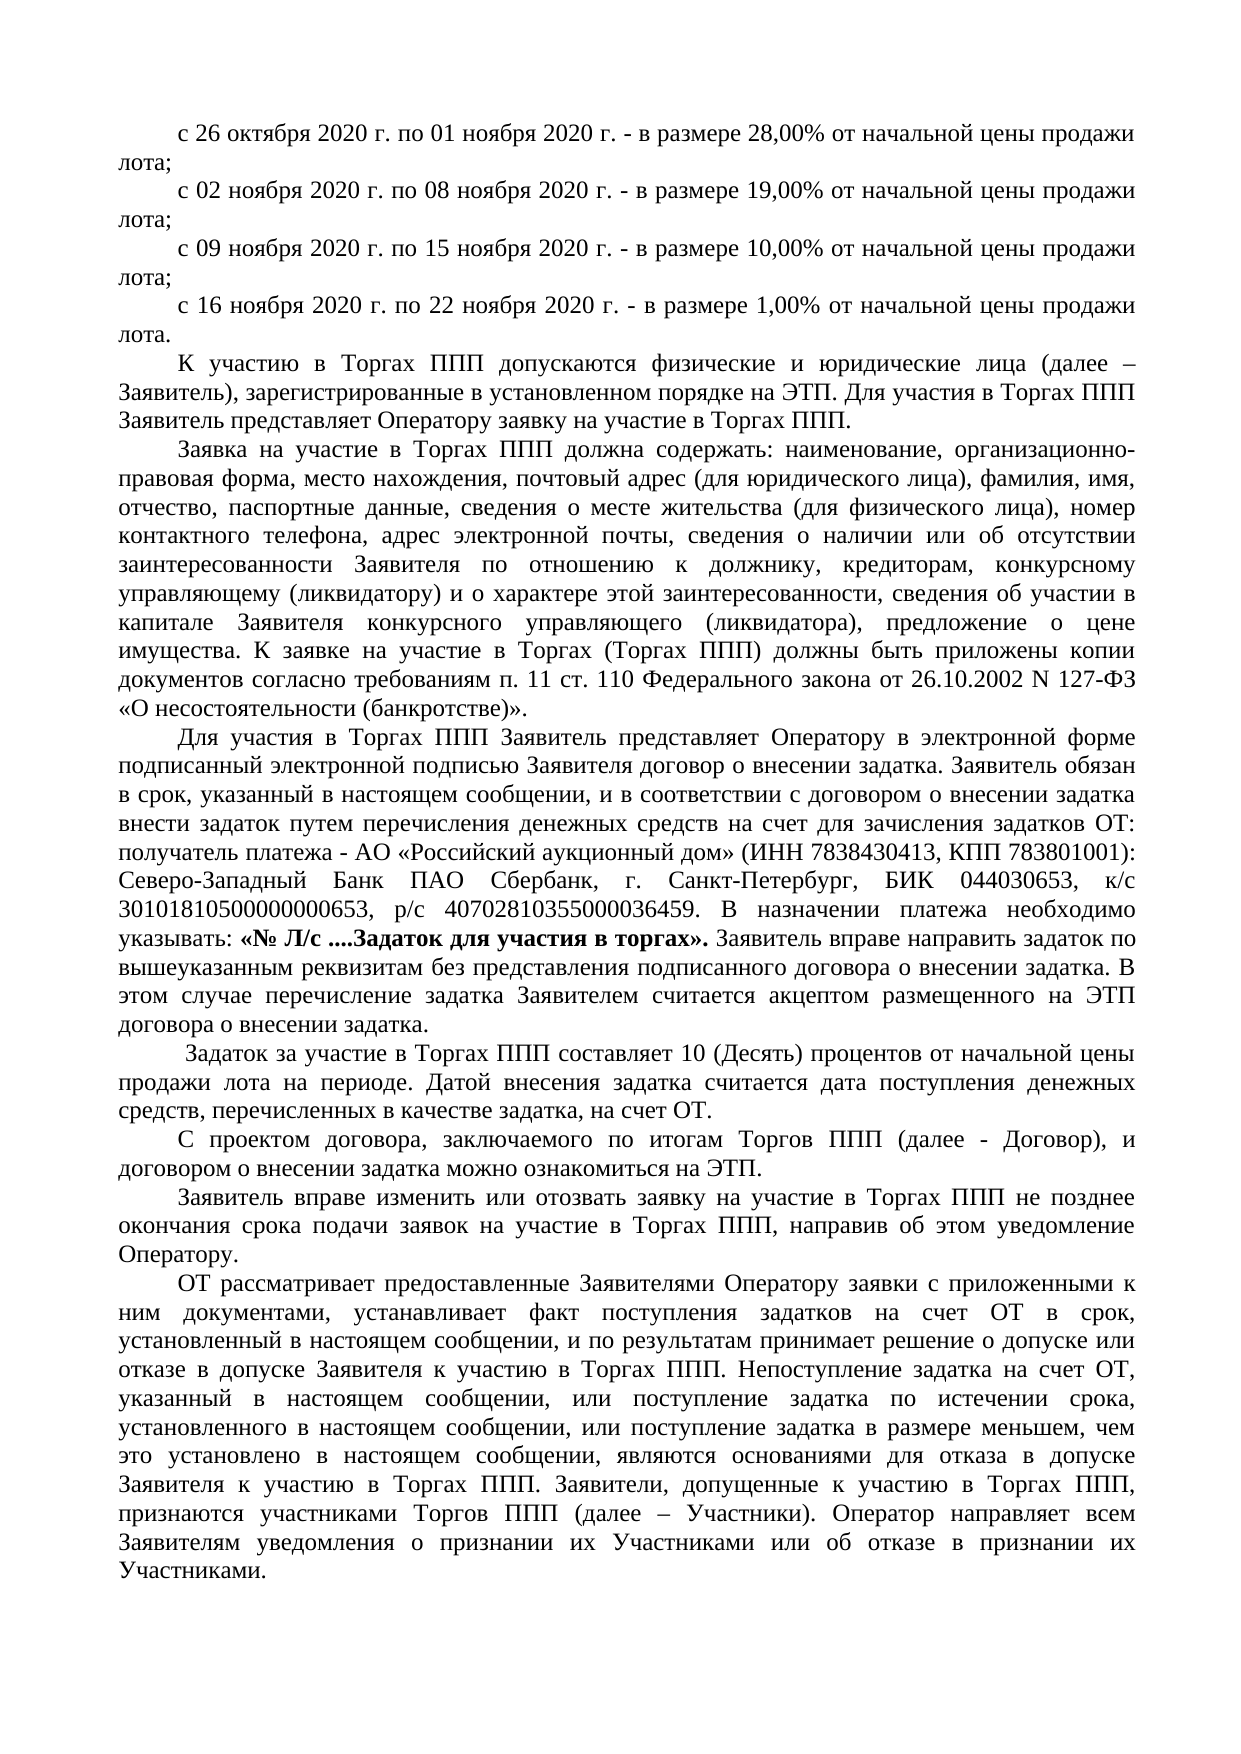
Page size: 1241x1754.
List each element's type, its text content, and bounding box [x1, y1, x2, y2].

text с 09 ноября 2020 г. по 15 ноября 2020 г. - в размере 10,00% от начальной цены продажи лота; [118, 233, 1137, 291]
text С проектом договора, заключаемого по итогам Торгов ППП (далее - Договор), и договором о внесении задатка можно ознакомиться на ЭТП. [118, 1124, 1137, 1182]
text Заявка на участие в Торгах ППП должна содержать: наименование, организационно-правовая форма, место нахождения, почтовый адрес (для юридического лица), фамилия, имя, отчество, паспортные данные, сведения о месте жительства (для физического лица), номер контактного телефона, адрес электронной почты, сведения о наличии или об отсутствии заинтересованности Заявителя по отношению к должнику, кредиторам, конкурсному управляющему (ликвидатору) и о характере этой заинтересованности, сведения об участии в капитале Заявителя конкурсного управляющего (ликвидатора), предложение о цене имущества. К заявке на участие в Торгах (Торгах ППП) должны быть приложены копии документов согласно требованиям п. 11 ст. 110 Федерального закона от 26.10.2002 N 127-ФЗ «О несостоятельности (банкротстве)». [118, 434, 1137, 722]
text с 26 октября 2020 г. по 01 ноября 2020 г. - в размере 28,00% от начальной цены продажи лота; [118, 118, 1137, 176]
text Для участия в Торгах ППП Заявитель представляет Оператору в электронной форме подписанный электронной подписью Заявителя договор о внесении задатка. Заявитель обязан в срок, указанный в настоящем сообщении, и в соответствии с договором о внесении задатка внести задаток путем перечисления денежных средств на счет для зачисления задатков ОТ: получатель платежа - АО «Российский аукционный дом» (ИНН 7838430413, КПП 783801001): Северо-Западный Банк ПАО Сбербанк, г. Санкт-Петербург, БИК 044030653, к/с 30101810500000000653, р/с 40702810355000036459. В назначении платежа необходимо указывать: «№ Л/с ....Задаток для участия в торгах». Заявитель вправе направить задаток по вышеуказанным реквизитам без представления подписанного договора о внесении задатка. В этом случае перечисление задатка Заявителем считается акцептом размещенного на ЭТП договора о внесении задатка. [118, 722, 1137, 1038]
text К участию в Торгах ППП допускаются физические и юридические лица (далее – Заявитель), зарегистрированные в установленном порядке на ЭТП. Для участия в Торгах ППП Заявитель представляет Оператору заявку на участие в Торгах ППП. [118, 348, 1137, 434]
text с 02 ноября 2020 г. по 08 ноября 2020 г. - в размере 19,00% от начальной цены продажи лота; [118, 176, 1137, 233]
text с 16 ноября 2020 г. по 22 ноября 2020 г. - в размере 1,00% от начальной цены продажи лота. [118, 291, 1137, 348]
text ОТ рассматривает предоставленные Заявителями Оператору заявки с приложенными к ним документами, устанавливает факт поступления задатков на счет ОТ в срок, установленный в настоящем сообщении, и по результатам принимает решение о допуске или отказе в допуске Заявителя к участию в Торгах ППП. Непоступление задатка на счет ОТ, указанный в настоящем сообщении, или поступление задатка по истечении срока, установленного в настоящем сообщении, или поступление задатка в размере меньшем, чем это установлено в настоящем сообщении, являются основаниями для отказа в допуске Заявителя к участию в Торгах ППП. Заявители, допущенные к участию в Торгах ППП, признаются участниками Торгов ППП (далее – Участники). Оператор направляет всем Заявителям уведомления о признании их Участниками или об отказе в признании их Участниками. [118, 1268, 1137, 1584]
text Задаток за участие в Торгах ППП составляет 10 (Десять) процентов от начальной цены продажи лота на периоде. Датой внесения задатка считается дата поступления денежных средств, перечисленных в качестве задатка, на счет ОТ. [118, 1038, 1137, 1124]
text Заявитель вправе изменить или отозвать заявку на участие в Торгах ППП не позднее окончания срока подачи заявок на участие в Торгах ППП, направив об этом уведомление Оператору. [118, 1182, 1137, 1268]
